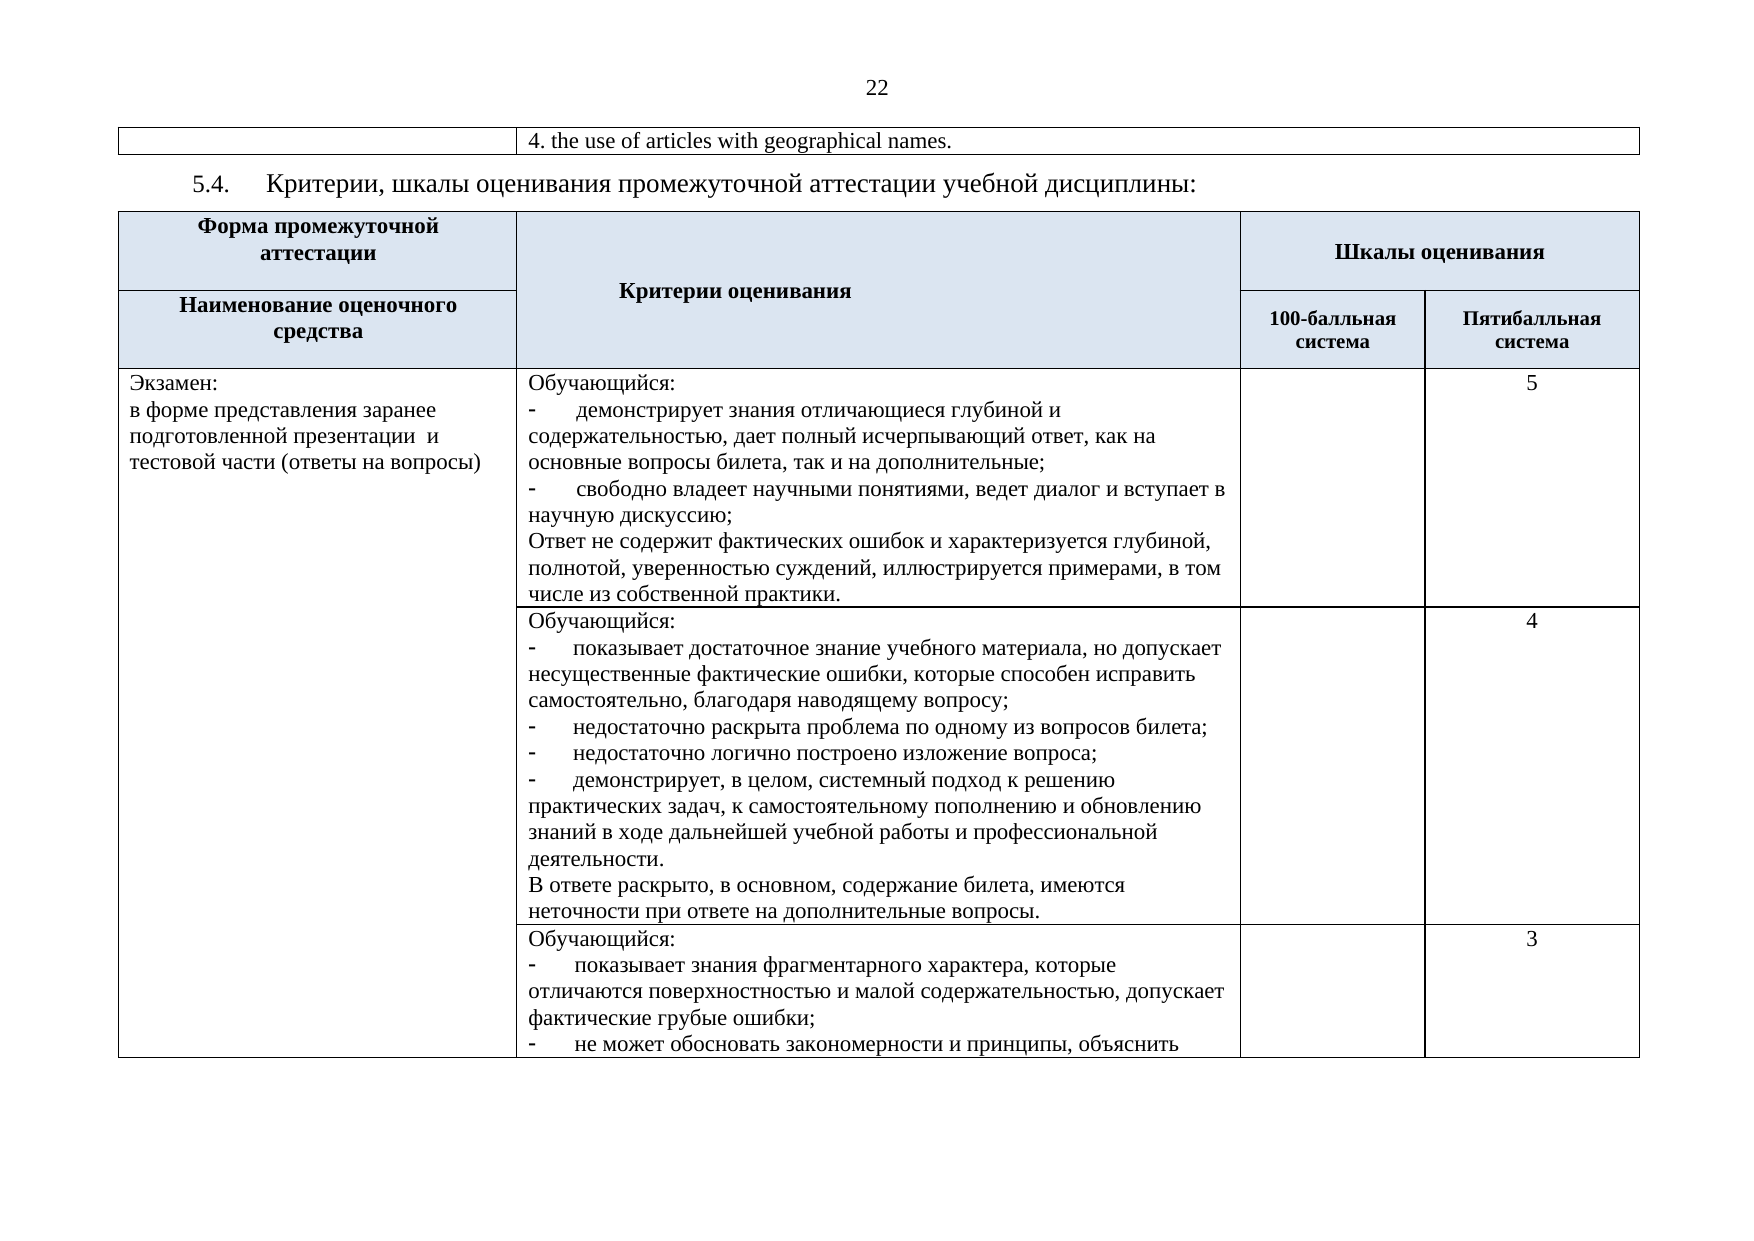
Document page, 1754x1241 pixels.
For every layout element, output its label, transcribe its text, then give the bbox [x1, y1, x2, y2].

table_cell 4 [1426, 608, 1639, 924]
table_cell [1241, 369, 1424, 606]
table_cell [1241, 925, 1424, 1057]
table_cell 3 [1426, 925, 1639, 1057]
table_cell Наименование оценочного средства [119, 291, 516, 368]
table_header Форма промежуточной аттестации [119, 212, 516, 290]
table_header Критерии оценивания [517, 212, 1240, 368]
table_cell 5 [1426, 369, 1639, 606]
table_cell Обучающийся: показывает достаточное знание учебного материала, но допускает несущественные фактические ошибки, которые способен исправить самостоятельно, благодаря наводящему вопросу; недостаточно раскрыта проблема по одному из вопросов билета; недостаточно логично построено изложение вопроса; демонстрирует, в целом, системный подход к решению практических задач, к самостоятельному пополнению и обновлению знаний в ходе дальнейшей учебной работы и профессиональной деятельности. В ответе раскрыто, в основном, содержание билета, имеются неточности при ответе на дополнительные вопросы. [517, 608, 1240, 924]
table_header Шкалы оценивания [1241, 212, 1639, 290]
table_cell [517, 925, 1240, 1057]
table_cell Обучающийся: демонстрирует знания отличающиеся глубиной и содержательностью, дает полный исчерпывающий ответ, как на основные вопросы билета, так и на дополнительные; свободно владеет научными понятиями, ведет диалог и вступает в научную дискуссию; Ответ не содержит фактических ошибок и характеризуется глубиной, полнотой, уверенностью суждений, иллюстрируется примерами, в том числе из собственной практики. [517, 369, 1240, 606]
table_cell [517, 128, 1639, 154]
subtitle Критерии, шкалы оценивания промежуточной аттестации учебной дисциплины: [192, 167, 1636, 199]
table_cell [1241, 608, 1424, 924]
table_cell Экзамен: в форме представления заранее подготовленной презентации и тестовой части (ответы на вопросы) [119, 369, 516, 1057]
table_cell 100-балльная система [1241, 291, 1424, 368]
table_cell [119, 128, 516, 154]
table_cell Пятибалльная система [1426, 291, 1639, 368]
